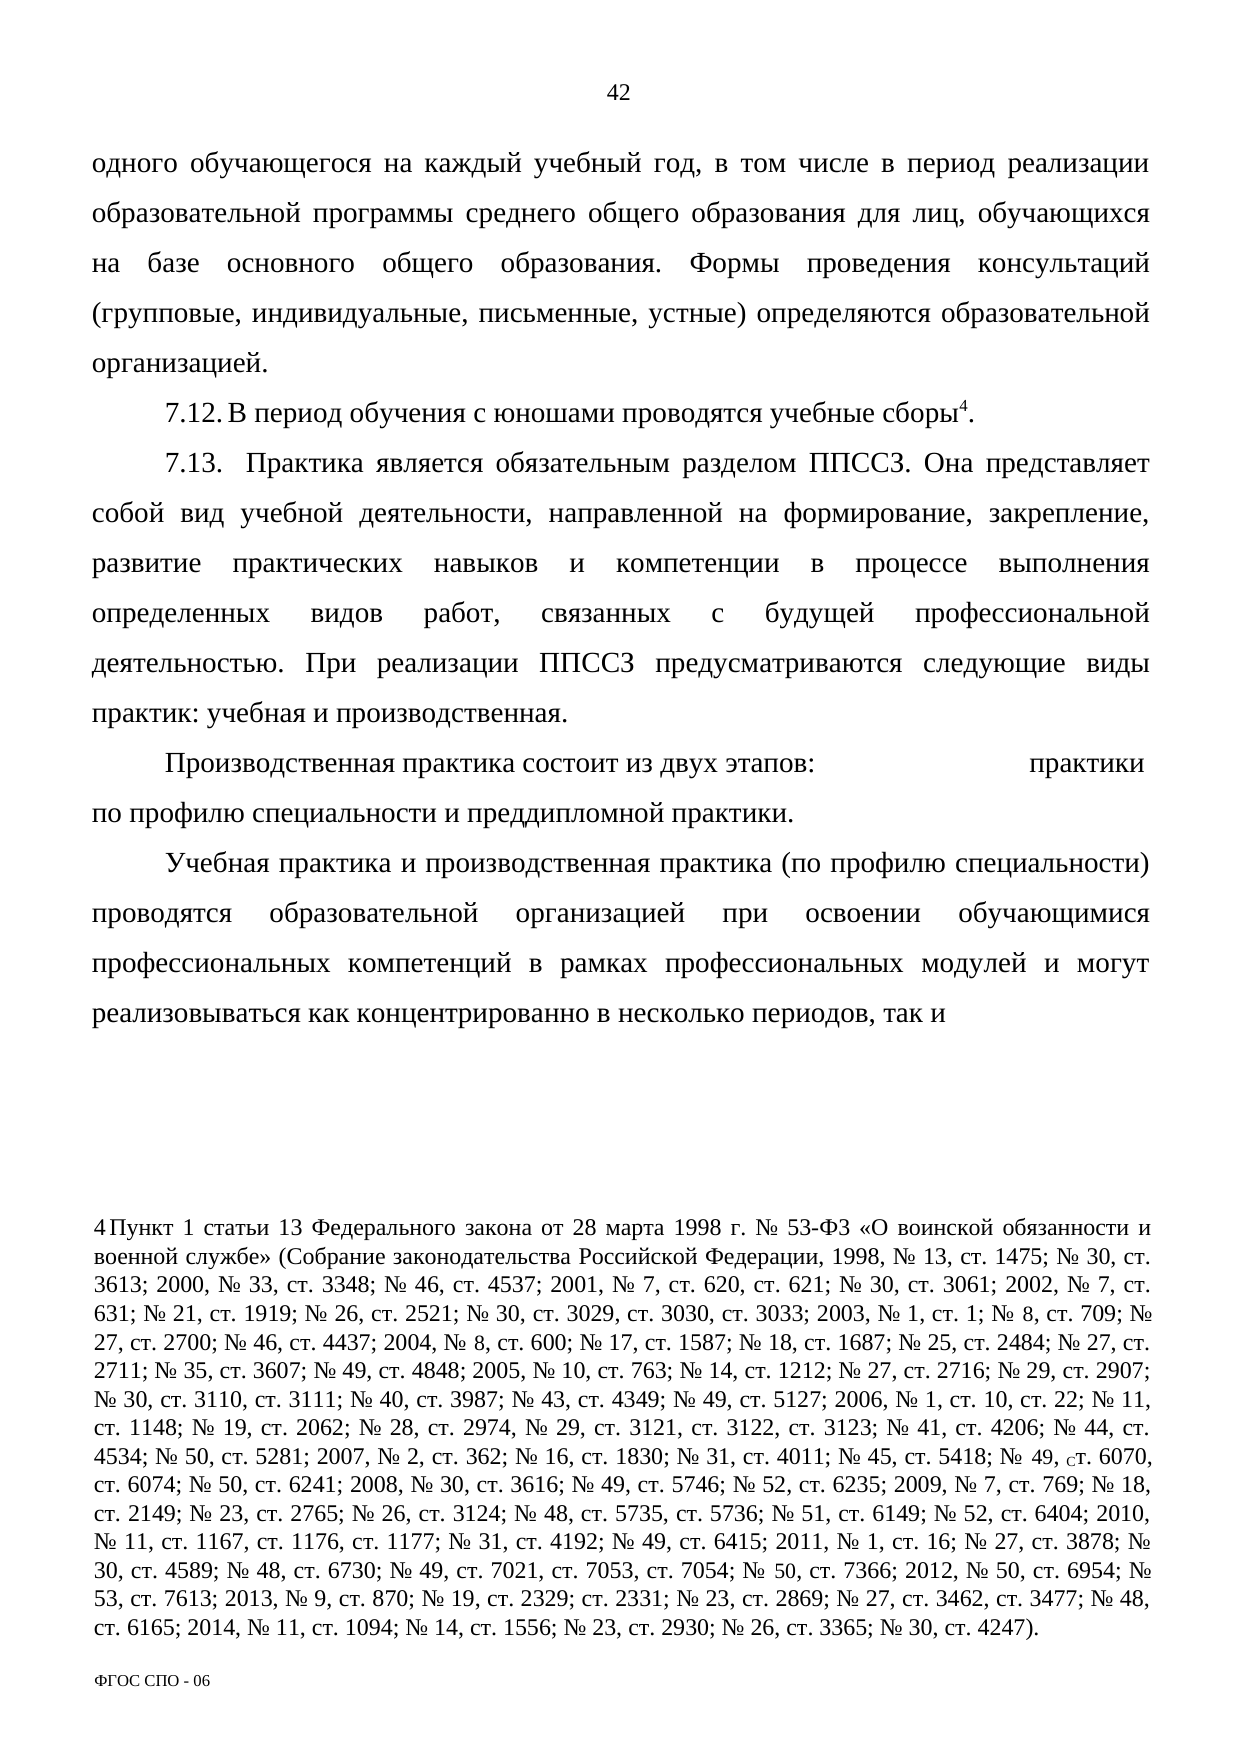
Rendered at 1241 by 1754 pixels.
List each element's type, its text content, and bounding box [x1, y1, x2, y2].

text Учебная практика и производственная практика (по профилю специальности) проводятся образовательной организацией при освоении обучающимися профессиональных компетенций в рамках профессиональных модулей и могут реализовываться как концентрированно в несколько периодов, так и [92, 833, 1151, 1033]
text по профилю специальности и преддипломной практики. [92, 783, 1155, 833]
text Производственная практика состоит из двух этапов: практики [92, 733, 1155, 783]
list Практика является обязательным разделом ППССЗ. Она представляет собой вид учебной деятельности, направленной на формирование, закрепление, развитие практических навыков и компетенции в процессе выполнения определенных видов работ, связанных с будущей профессиональной деятельностью. При реализации ППССЗ предусматриваются следующие виды практик: учебная и производственная. [92, 433, 1151, 733]
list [92, 133, 1151, 383]
list В период обучения с юношами проводятся учебные сборы. [92, 383, 1155, 433]
